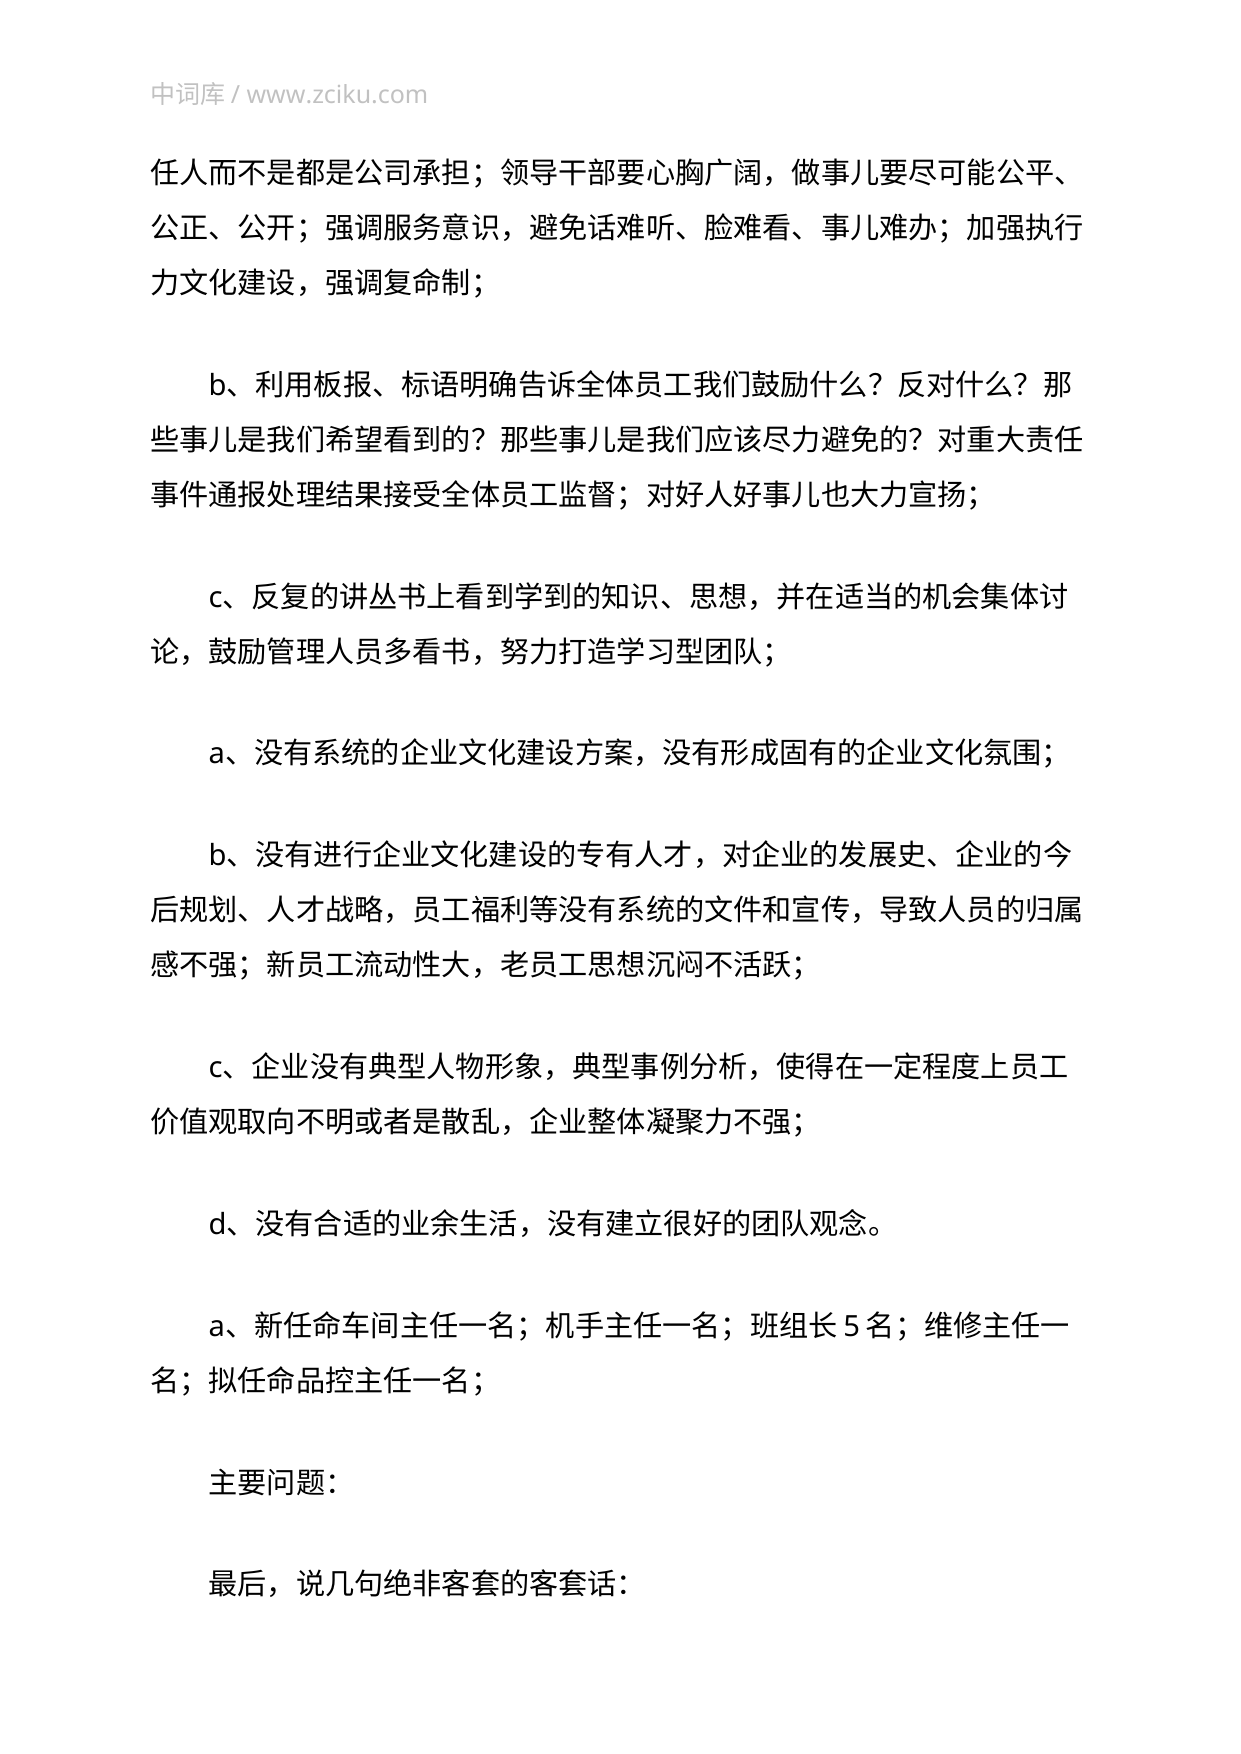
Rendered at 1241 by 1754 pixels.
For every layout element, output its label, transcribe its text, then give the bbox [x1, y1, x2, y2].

text b、没有进行企业文化建设的专有人才，对企业的发展史、企业的今后规划、人才战略，员工福利等没有系统的文件和宣传，导致人员的归属感不强；新员工流动性大，老员工思想沉闷不活跃； [150, 832, 1090, 984]
text a、新任命车间主任一名；机手主任一名；班组长5名；维修主任一名；拟任命品控主任一名； [150, 1302, 1090, 1400]
text 最后，说几句绝非客套的客套话： [150, 1561, 1090, 1603]
text b、利用板报、标语明确告诉全体员工我们鼓励什么？反对什么？那些事儿是我们希望看到的？那些事儿是我们应该尽力避免的？对重大责任事件通报处理结果接受全体员工监督；对好人好事儿也大力宣扬； [150, 362, 1090, 514]
text 主要问题： [150, 1459, 1090, 1501]
text d、没有合适的业余生活，没有建立很好的团队观念。 [150, 1200, 1090, 1243]
text a、没有系统的企业文化建设方案，没有形成固有的企业文化氛围； [150, 730, 1090, 772]
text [150, 150, 1090, 302]
text c、企业没有典型人物形象，典型事例分析，使得在一定程度上员工价值观取向不明或者是散乱，企业整体凝聚力不强； [150, 1044, 1090, 1141]
text c、反复的讲丛书上看到学到的知识、思想，并在适当的机会集体讨论，鼓励管理人员多看书，努力打造学习型团队； [150, 573, 1090, 671]
